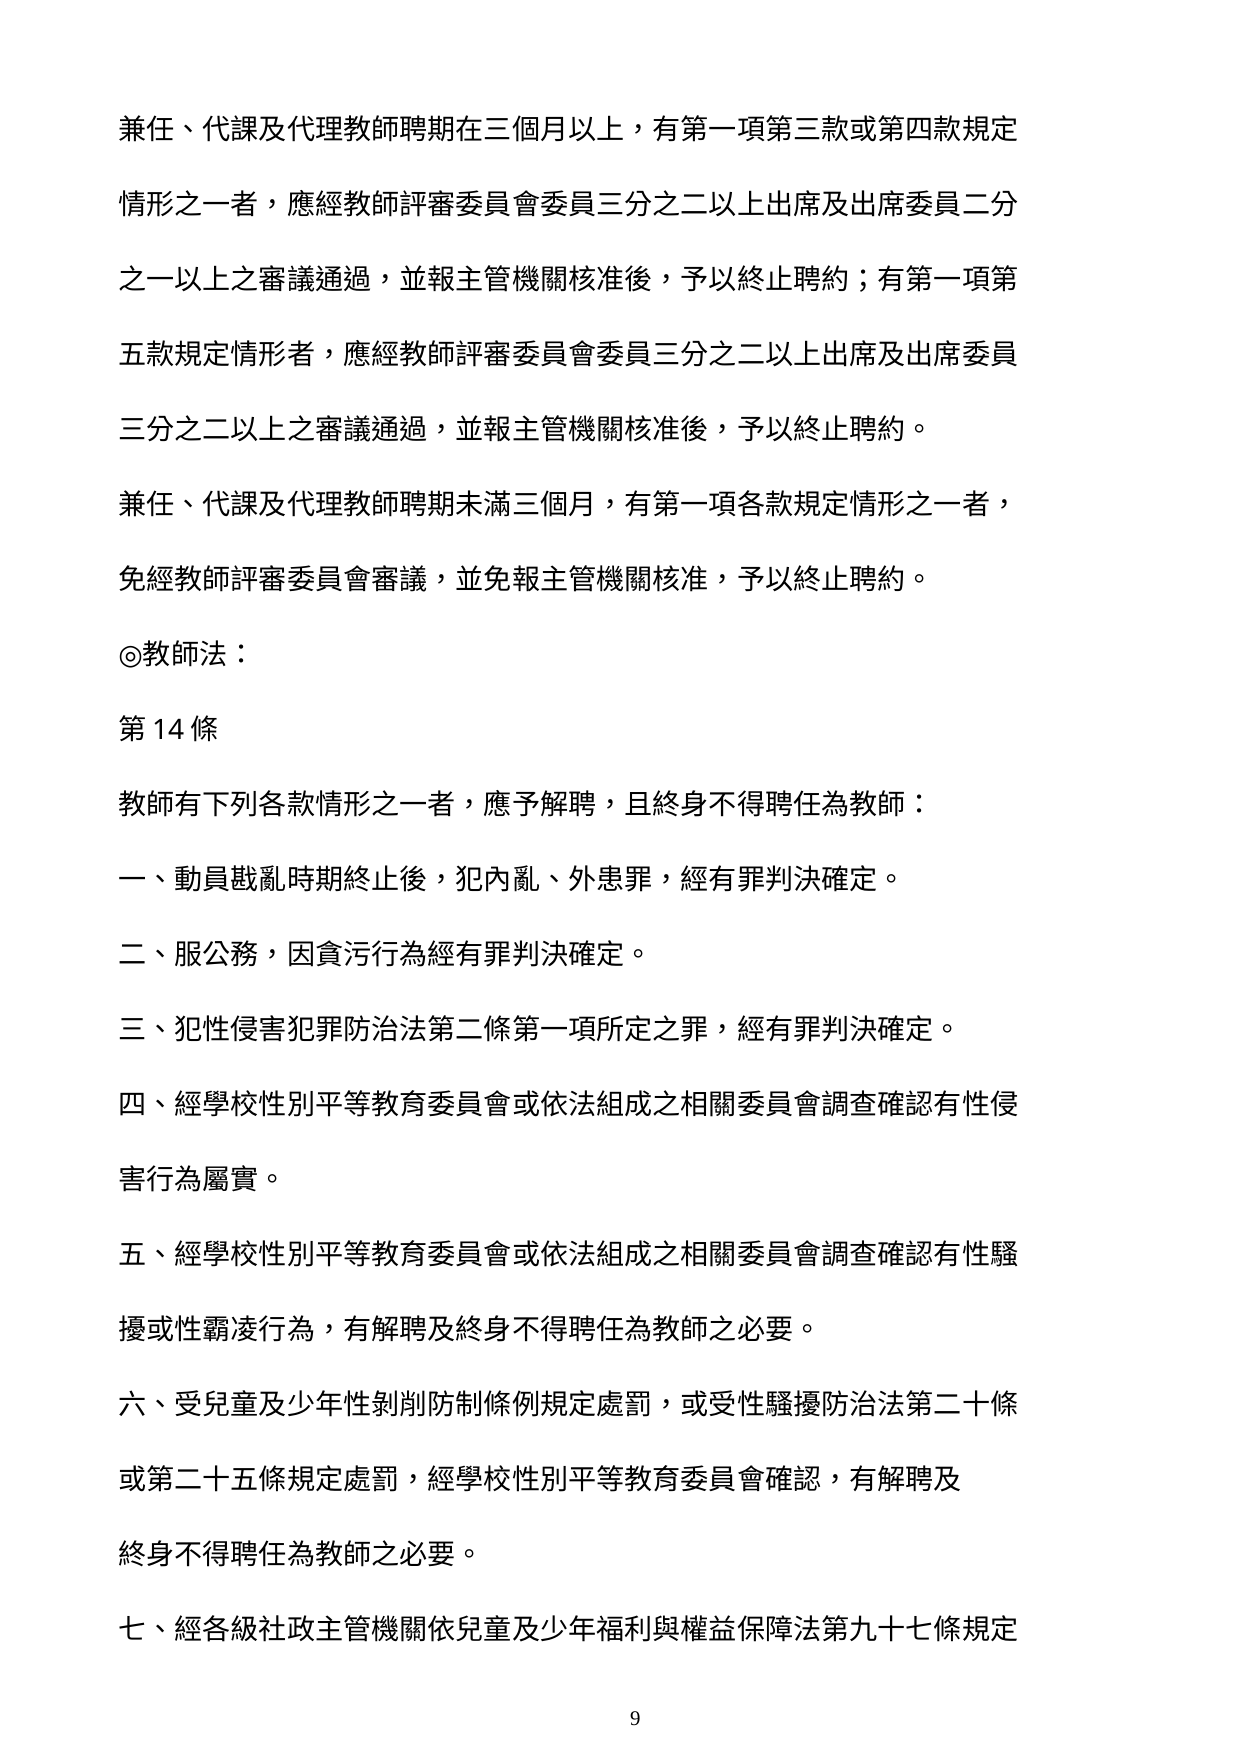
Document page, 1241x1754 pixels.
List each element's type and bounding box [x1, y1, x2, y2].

text [118, 89, 1152, 614]
text [118, 614, 1152, 1664]
